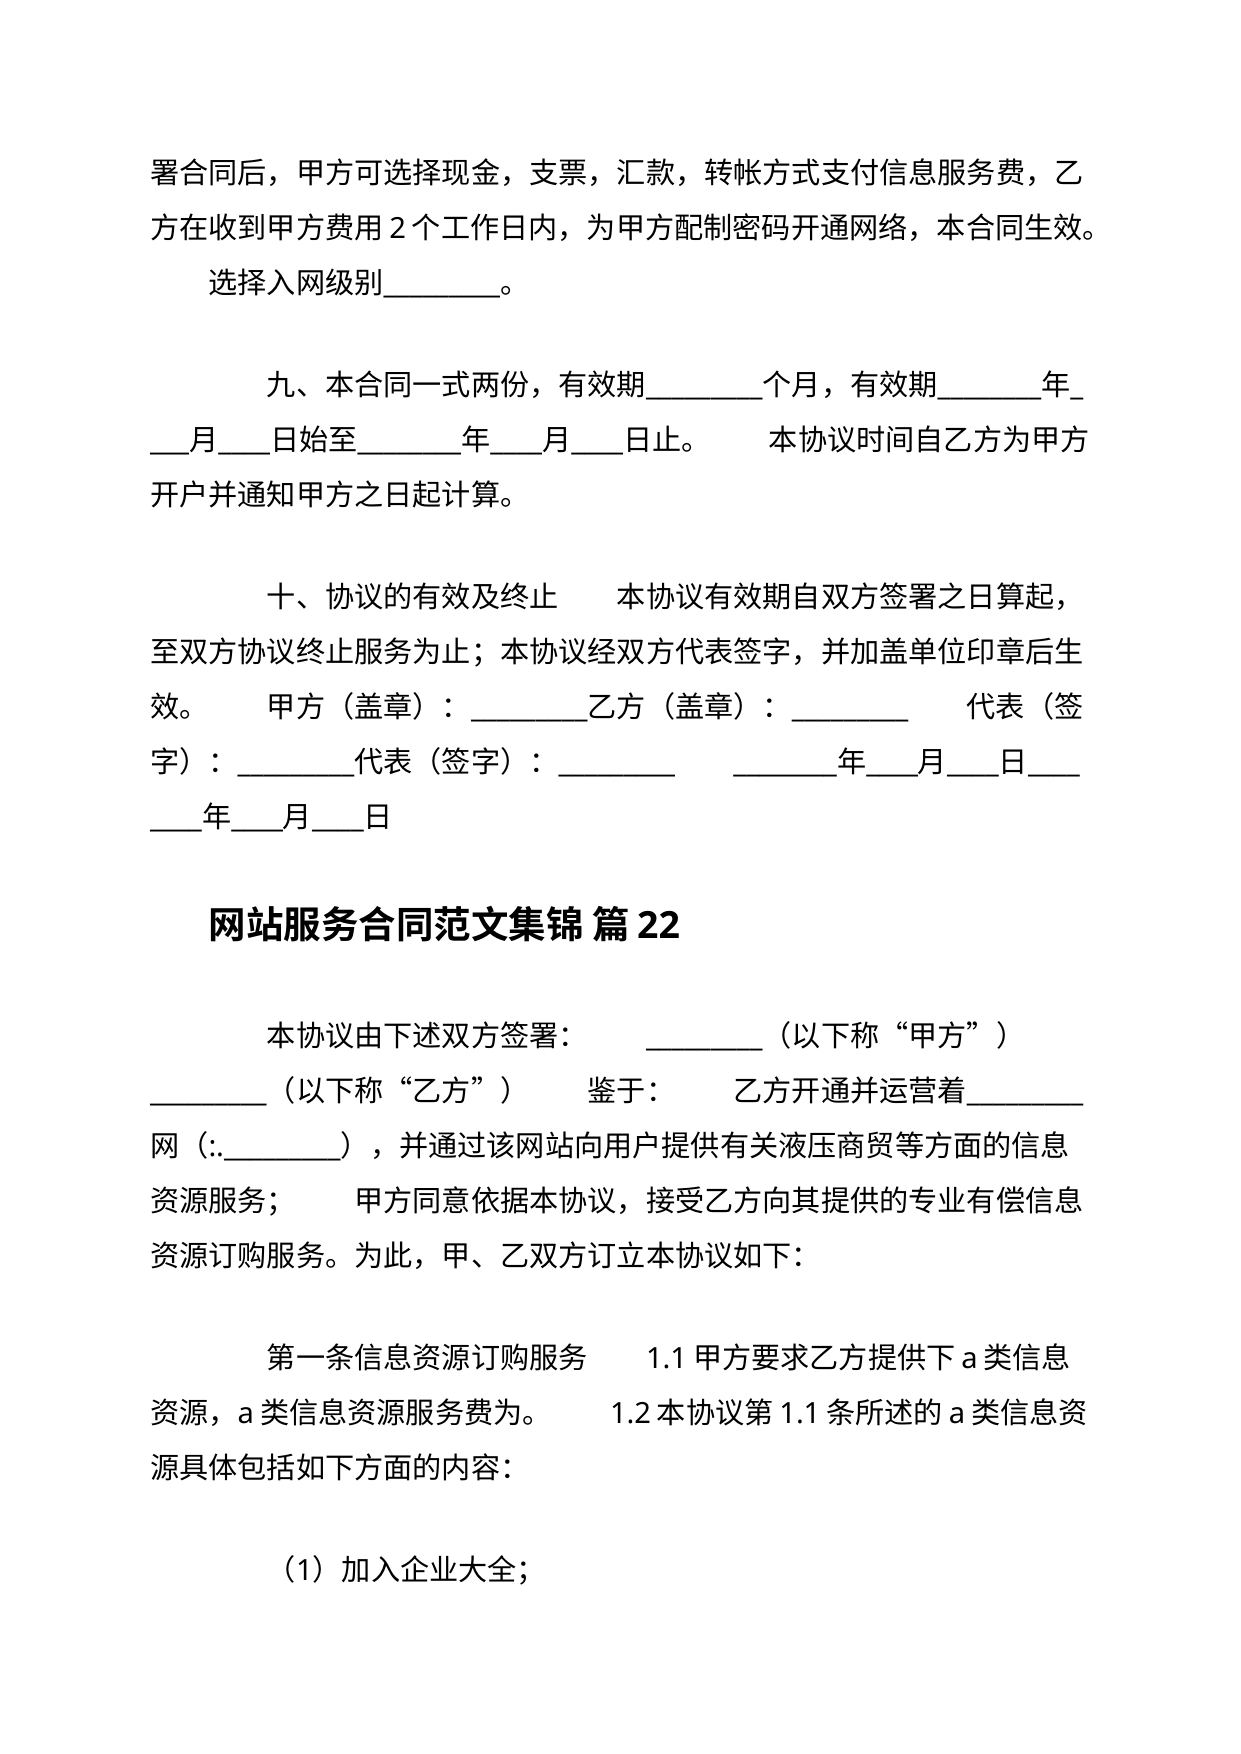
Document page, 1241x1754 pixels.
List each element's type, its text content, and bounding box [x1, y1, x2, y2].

text 第一条信息资源订购服务 1.1甲方要求乙方提供下a类信息资源，a类信息资源服务费为。 1.2本协议第1.1条所述的a类信息资源具体包括如下方面的内容： [150, 1335, 1090, 1487]
text 十、协议的有效及终止 本协议有效期自双方签署之日算起，至双方协议终止服务为止；本协议经双方代表签字，并加盖单位印章后生效。 甲方（盖章）：_________乙方（盖章）：_________ 代表（签字）：_________代表（签字）：_________ ________年____月____日________年____月____日 [150, 574, 1090, 836]
text 九、本合同一式两份，有效期_________个月，有效期________年____月____日始至________年____月____日止。 本协议时间自乙方为甲方开户并通知甲方之日起计算。 [150, 362, 1090, 514]
text 网站服务合同范文集锦 篇22 [150, 895, 1090, 950]
text 本协议由下述双方签署： _________（以下称“甲方”） _________（以下称“乙方”） 鉴于： 乙方开通并运营着_________网（:._________），并通过该网站向用户提供有关液压商贸等方面的信息资源服务； 甲方同意依据本协议，接受乙方向其提供的专业有偿信息资源订购服务。为此，甲、乙双方订立本协议如下： [150, 1013, 1090, 1275]
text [150, 150, 1090, 302]
text （1）加入企业大全； [150, 1546, 1090, 1589]
